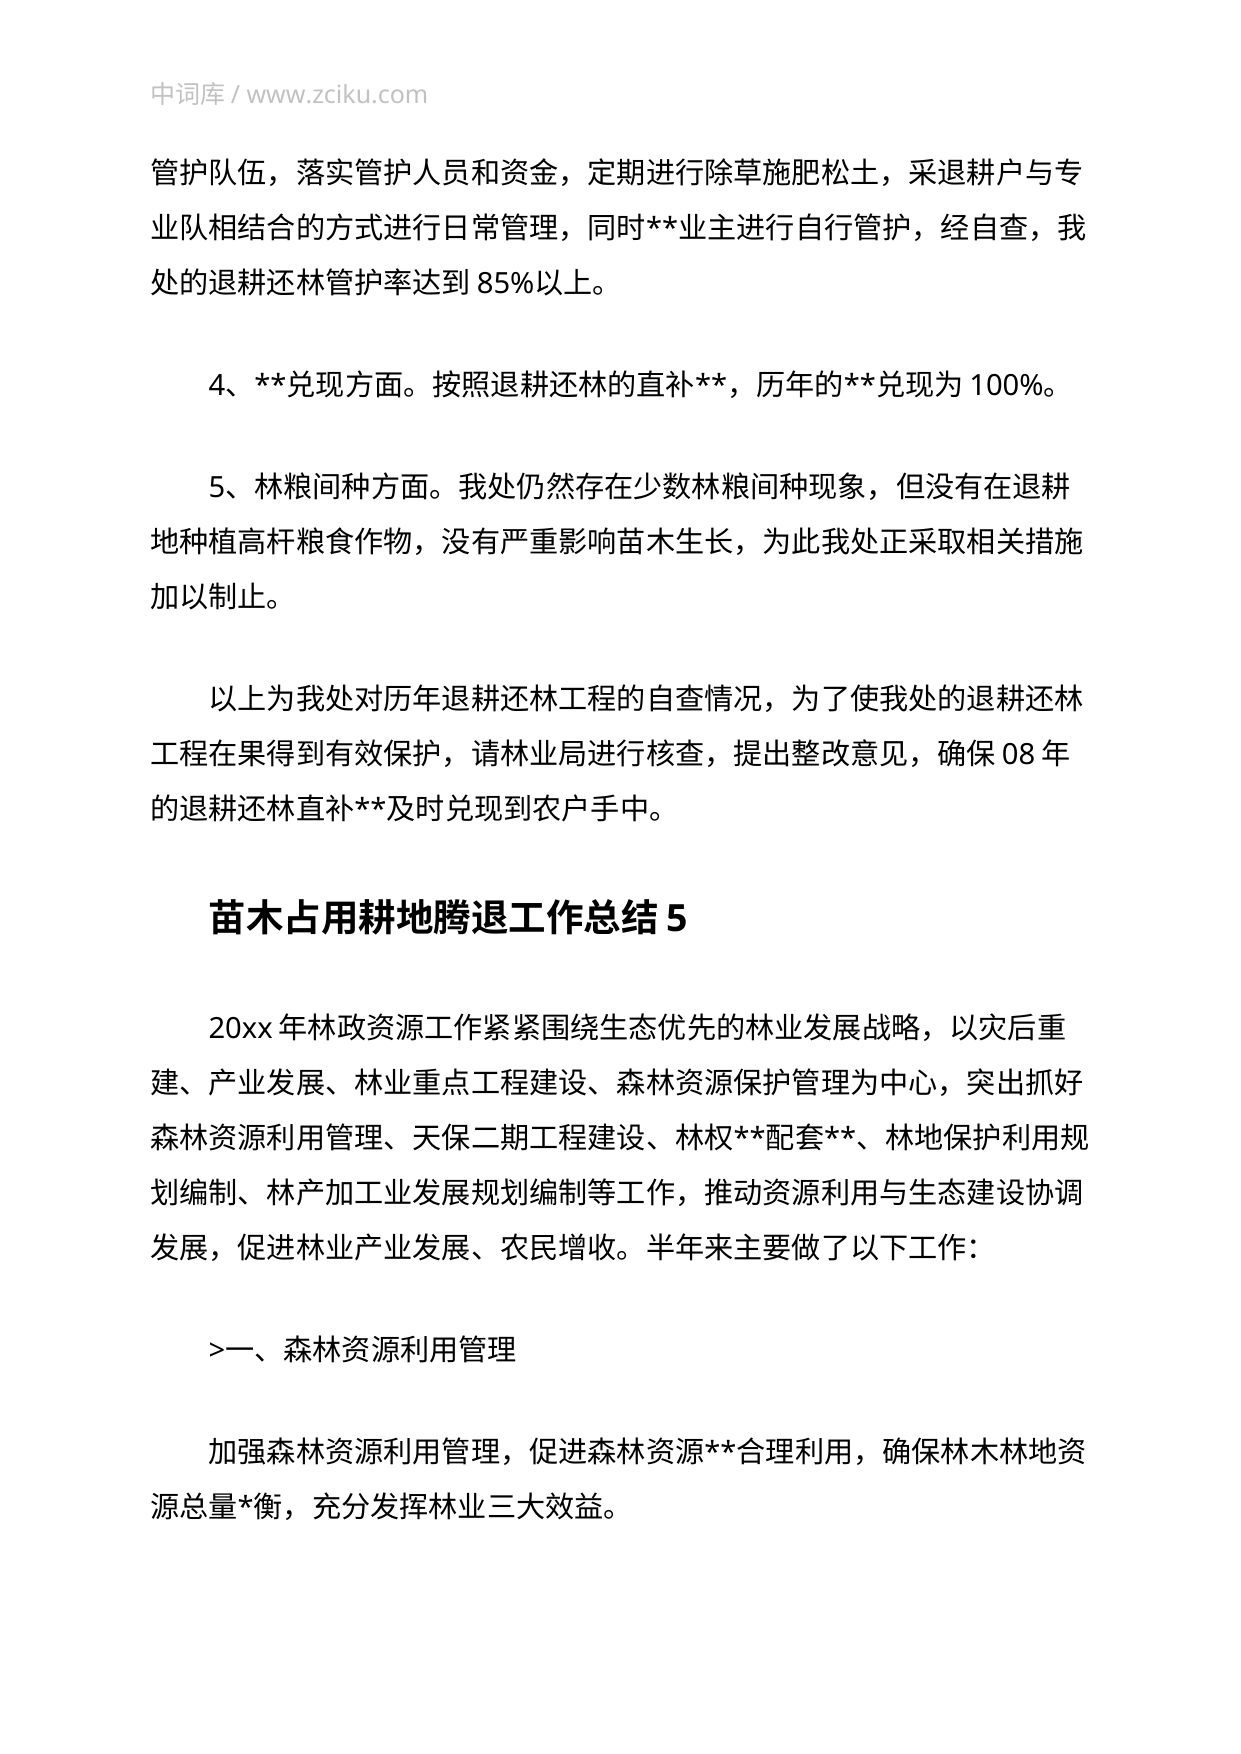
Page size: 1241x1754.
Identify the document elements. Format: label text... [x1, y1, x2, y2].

text 苗木占用耕地腾退工作总结5 [150, 887, 1090, 942]
text 20xx年林政资源工作紧紧围绕生态优先的林业发展战略，以灾后重建、产业发展、林业重点工程建设、森林资源保护管理为中心，突出抓好森林资源利用管理、天保二期工程建设、林权**配套**、林地保护利用规划编制、林产加工业发展规划编制等工作，推动资源利用与生态建设协调发展，促进林业产业发展、农民增收。半年来主要做了以下工作： [150, 1005, 1090, 1267]
text 4、**兑现方面。按照退耕还林的直补**，历年的**兑现为100%。 [150, 362, 1090, 404]
text 5、林粮间种方面。我处仍然存在少数林粮间种现象，但没有在退耕地种植高杆粮食作物，没有严重影响苗木生长，为此我处正采取相关措施加以制止。 [150, 464, 1090, 616]
text 以上为我处对历年退耕还林工程的自查情况，为了使我处的退耕还林工程在果得到有效保护，请林业局进行核查，提出整改意见，确保08年的退耕还林直补**及时兑现到农户手中。 [150, 676, 1090, 828]
text >一、森林资源利用管理 [150, 1327, 1090, 1369]
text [150, 150, 1090, 302]
text 加强森林资源利用管理，促进森林资源**合理利用，确保林木林地资源总量*衡，充分发挥林业三大效益。 [150, 1428, 1090, 1526]
